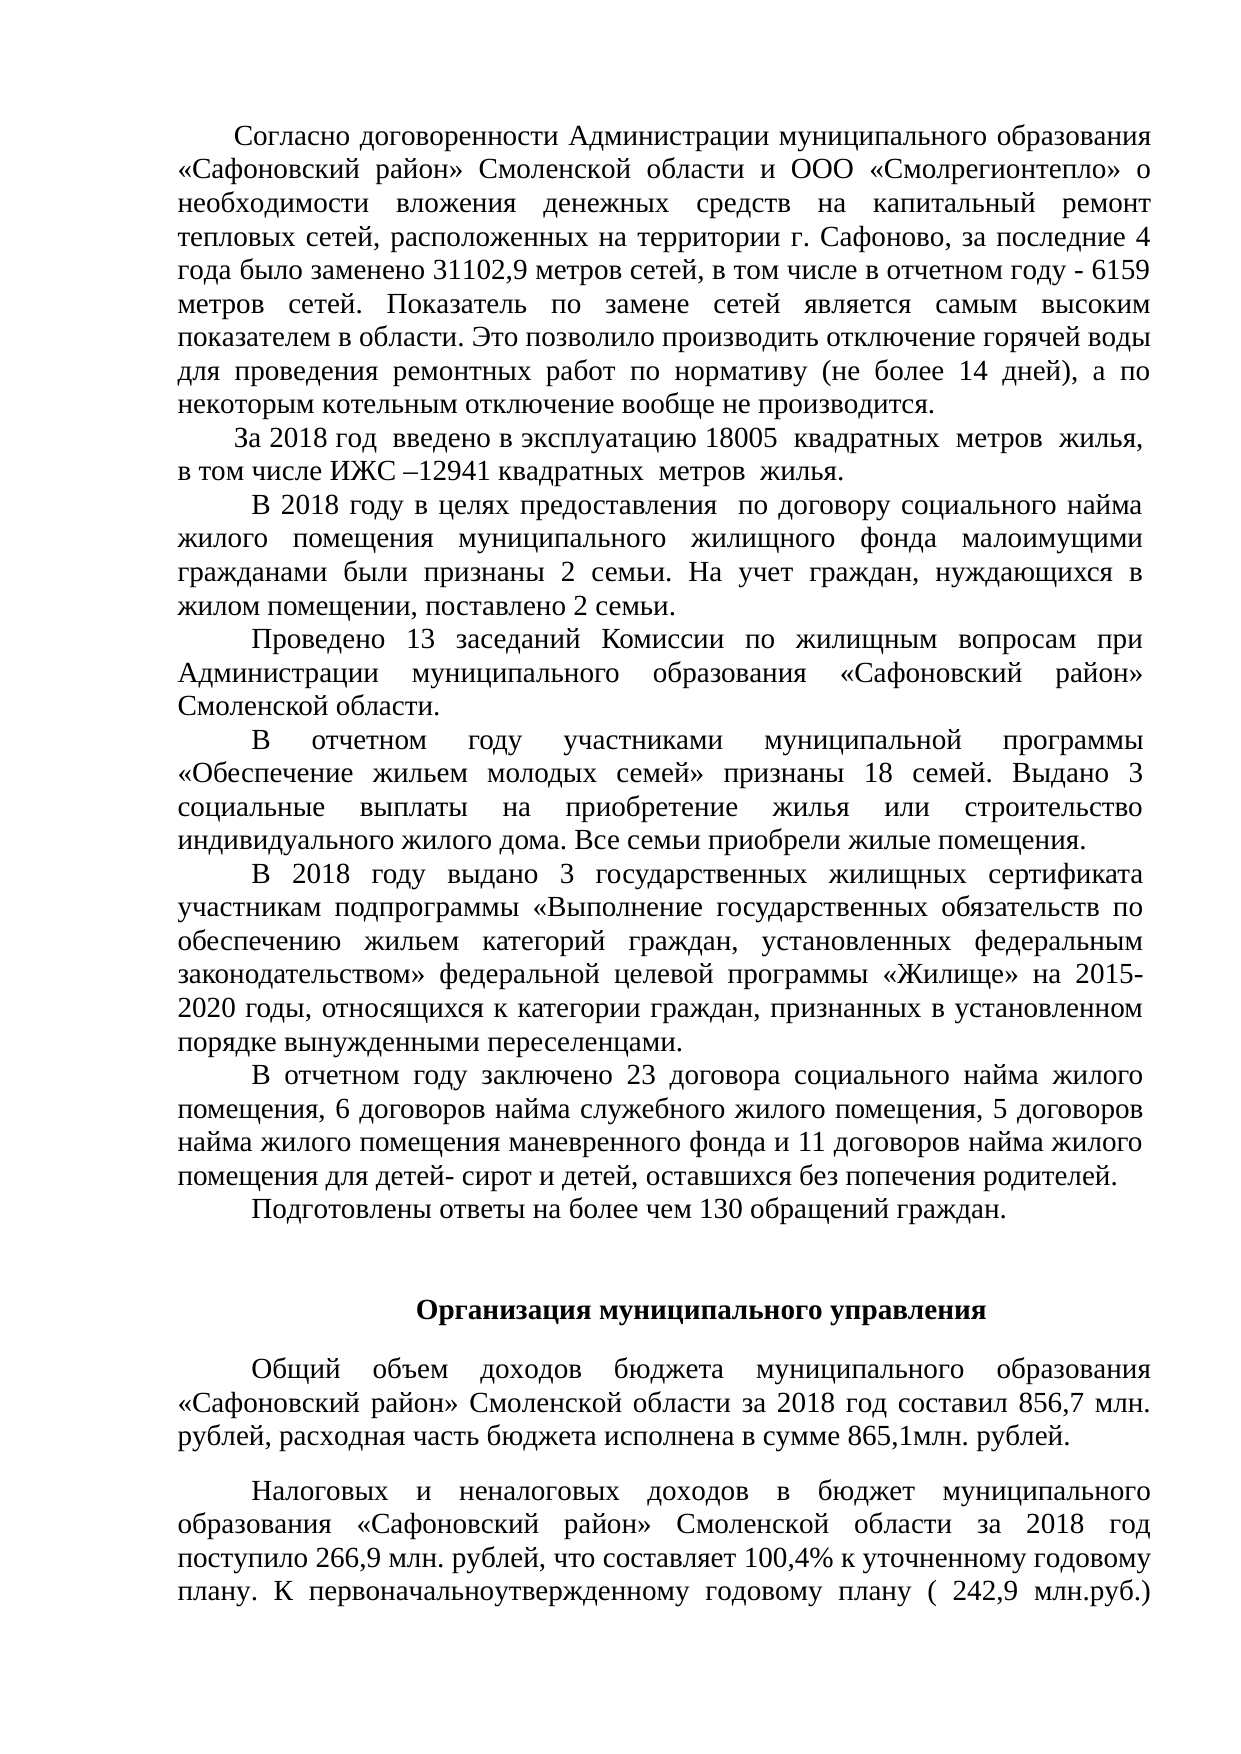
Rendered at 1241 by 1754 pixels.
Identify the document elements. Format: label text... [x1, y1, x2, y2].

text Проведено 13 заседаний Комиссии по жилищным вопросам при Администрации муниципального образования «Сафоновский район» Смоленской области. [177, 621, 1144, 722]
text Организация муниципального управления [177, 1292, 1152, 1326]
text Общий объем доходов бюджета муниципального образования «Сафоновский район» Смоленской области за 2018 год составил 856,7 млн. рублей, расходная часть бюджета исполнена в сумме 865,1млн. рублей. [177, 1351, 1152, 1452]
text Подготовлены ответы на более чем 130 обращений граждан. [177, 1191, 1144, 1225]
text В отчетном году заключено 23 договора социального найма жилого помещения, 6 договоров найма служебного жилого помещения, 5 договоров найма жилого помещения маневренного фонда и 11 договоров найма жилого помещения для детей- сирот и детей, оставшихся без попечения родителей. [177, 1057, 1144, 1191]
text Согласно договоренности Администрации муниципального образования «Сафоновский район» Смоленской области и ООО «Смолрегионтепло» о необходимости вложения денежных средств на капитальный ремонт тепловых сетей, расположенных на территории г. Сафоново, за последние 4 года было заменено 31102,9 метров сетей, в том числе в отчетном году - 6159 метров сетей. Показатель по замене сетей является самым высоким показателем в области. Это позволило производить отключение горячей воды для проведения ремонтных работ по нормативу (не более 14 дней), а по некоторым котельным отключение вообще не производится. [177, 118, 1152, 420]
text В 2018 году выдано 3 государственных жилищных сертификата участникам подпрограммы «Выполнение государственных обязательств по обеспечению жильем категорий граждан, установленных федеральным законодательством» федеральной целевой программы «Жилище» на 2015-2020 годы, относящихся к категории граждан, признанных в установленном порядке вынужденными переселенцами. [177, 856, 1144, 1057]
text В отчетном году участниками муниципальной программы «Обеспечение жильем молодых семей» признаны 18 семей. Выдано 3 социальные выплаты на приобретение жилья или строительство индивидуального жилого дома. Все семьи приобрели жилые помещения. [177, 722, 1144, 856]
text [177, 1473, 1152, 1607]
text За 2018 год введено в эксплуатацию 18005 квадратных метров жилья, в том числе ИЖС –12941 квадратных метров жилья. [177, 420, 1152, 487]
text В 2018 году в целях предоставления по договору социального найма жилого помещения муниципального жилищного фонда малоимущими гражданами были признаны 2 семьи. На учет граждан, нуждающихся в жилом помещении, поставлено 2 семьи. [177, 487, 1144, 621]
